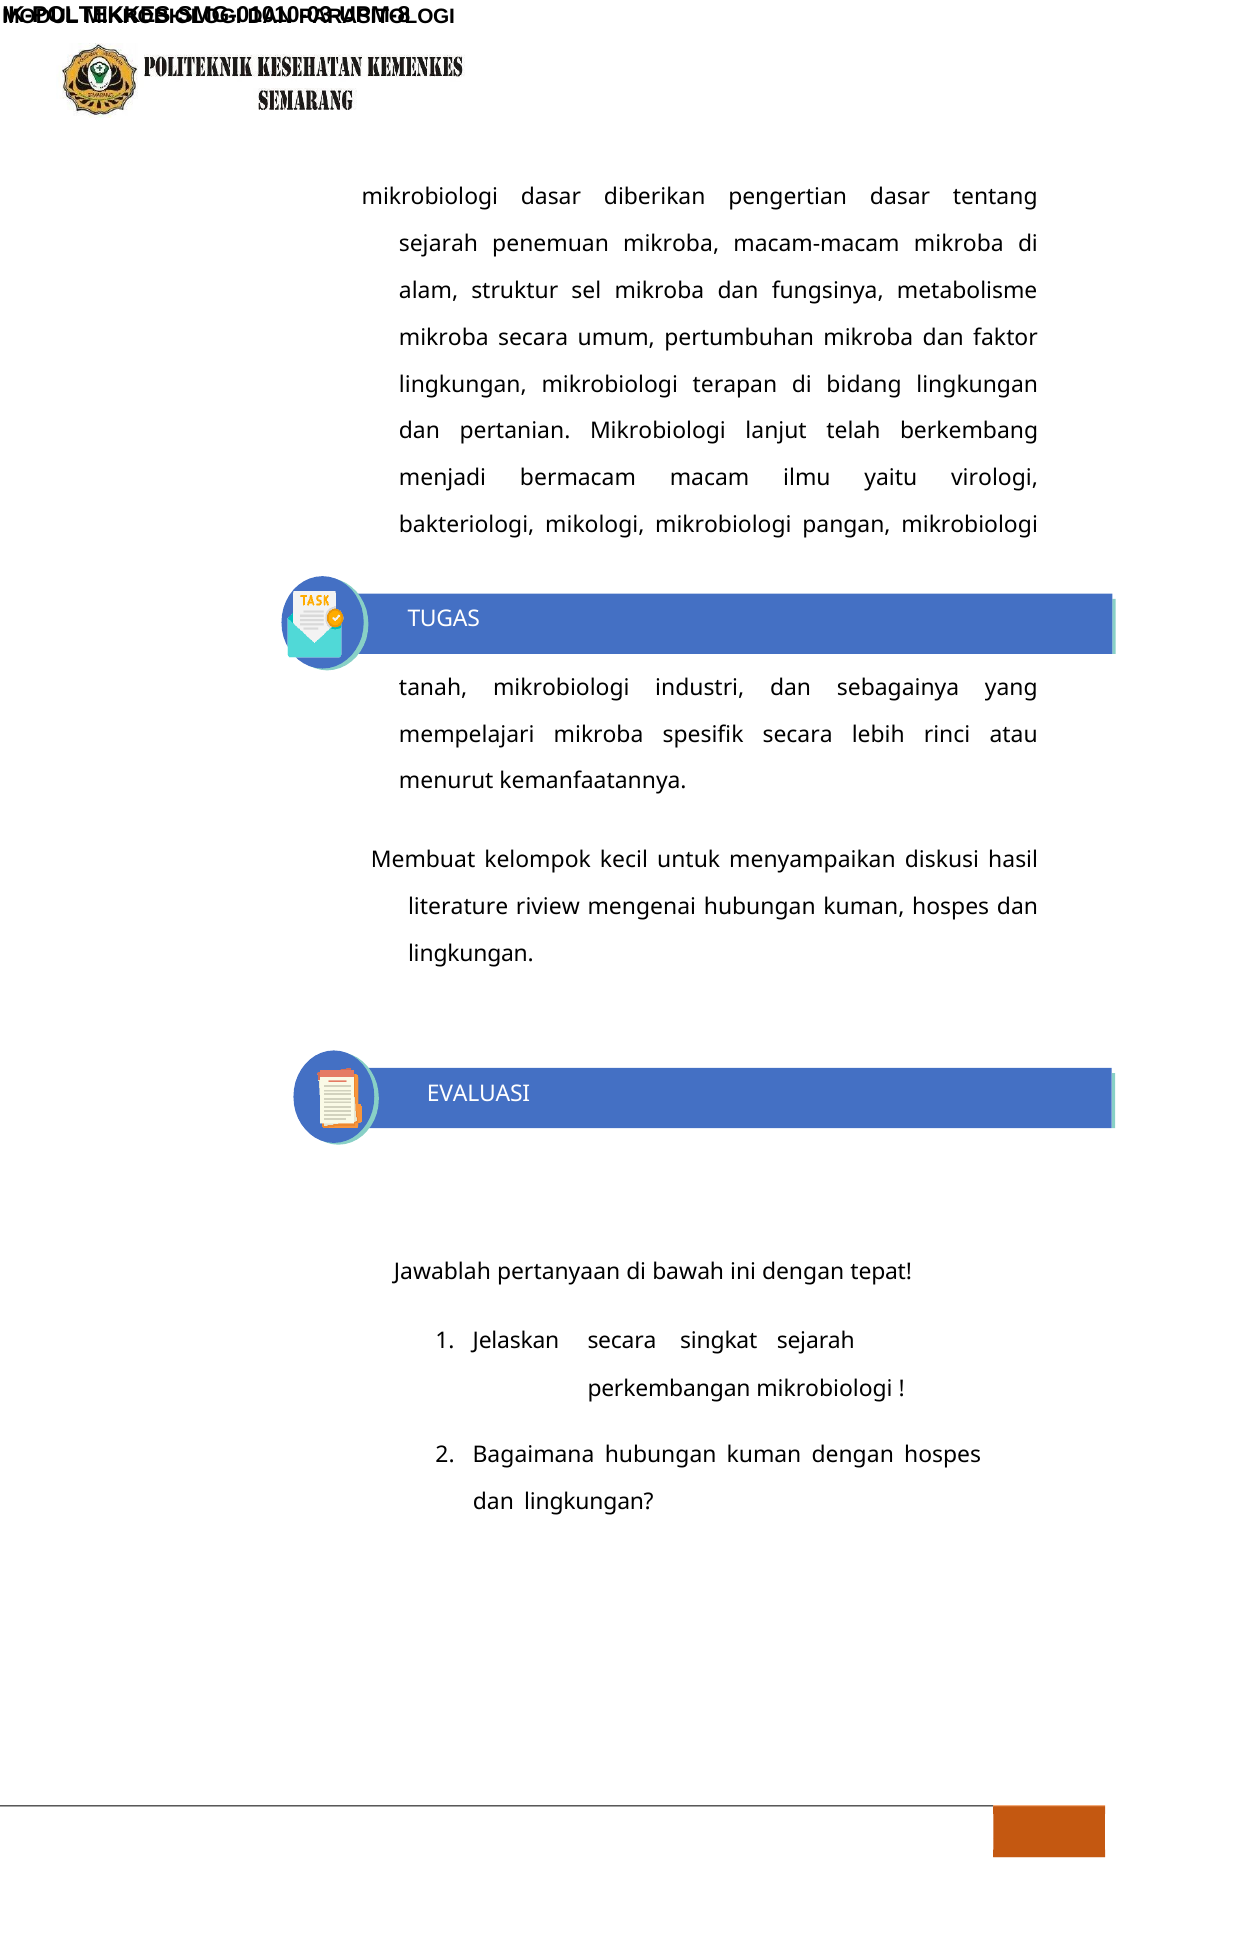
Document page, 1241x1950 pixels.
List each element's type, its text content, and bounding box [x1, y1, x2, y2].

text mikrobiologi dasar diberikan pengertian dasar tentang sejarah penemuan mikroba, macam-macam mikroba di alam, struktur sel mikroba dan fungsinya, metabolisme mikroba secara umum, pertumbuhan mikroba dan faktor lingkungan, mikrobiologi terapan di bidang lingkungan dan pertanian. Mikrobiologi lanjut telah berkembang menjadi bermacam macam ilmu yaitu virologi, bakteriologi, mikologi, mikrobiologi pangan, mikrobiologi tanah, mikrobiologi industri, dan sebagainya yang mempelajari mikroba spesifik secara lebih rinci atau menurut kemanfaatannya. [361, 180, 1038, 593]
text Jawablah pertanyaan di bawah ini dengan tepat! [394, 1255, 1152, 1286]
list Bagaimana hubungan kuman dengan hospes dan lingkungan? [435, 1438, 1029, 1517]
text mikrobiologi dasar diberikan pengertian dasar tentang sejarah penemuan mikroba, macam-macam mikroba di alam, struktur sel mikroba dan fungsinya, metabolisme mikroba secara umum, pertumbuhan mikroba dan faktor lingkungan, mikrobiologi terapan di bidang lingkungan dan pertanian. Mikrobiologi lanjut telah berkembang menjadi bermacam macam ilmu yaitu virologi, bakteriologi, mikologi, mikrobiologi pangan, mikrobiologi tanah, mikrobiologi industri, dan sebagainya yang mempelajari mikroba spesifik secara lebih rinci atau menurut kemanfaatannya. [361, 654, 1038, 796]
text Membuat kelompok kecil untuk menyampaikan diskusi hasil literature riview mengenai hubungan kuman, hospes dan lingkungan. [371, 843, 1038, 968]
picture [56, 43, 466, 118]
picture [286, 588, 346, 660]
picture [311, 1060, 365, 1133]
list Jelaskan secara singkat sejarah perkembangan mikrobiologi ! [435, 1324, 1029, 1403]
